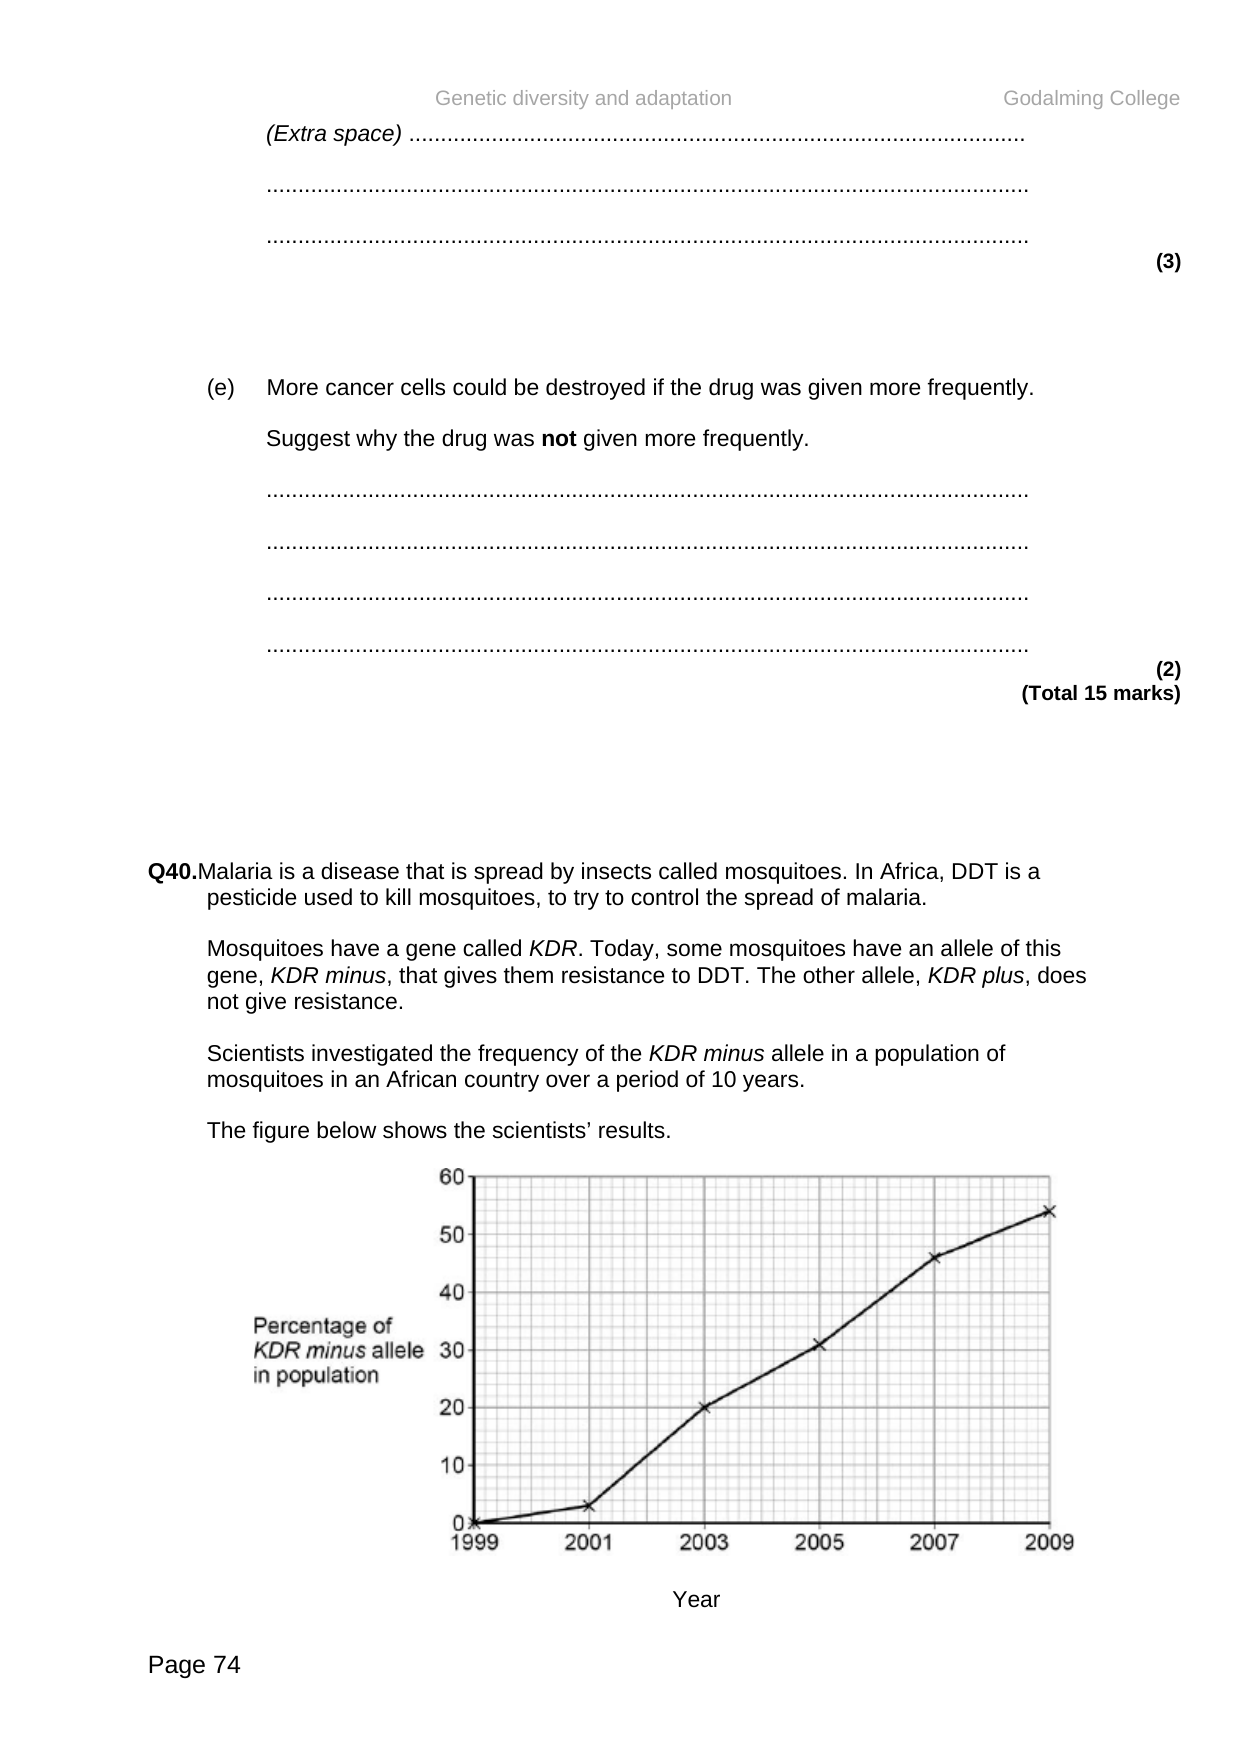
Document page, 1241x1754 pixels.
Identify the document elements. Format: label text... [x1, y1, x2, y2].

text (Total 15 marks) [148, 681, 1181, 705]
text ........................................................................................................................ [266, 631, 1122, 657]
text (3) [148, 249, 1181, 273]
text ........................................................................................................................ [266, 222, 1122, 249]
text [266, 171, 1122, 197]
text ........................................................................................................................ [266, 476, 1122, 503]
text Mosquitoes have a gene called KDR. Today, some mosquitoes have an allele of this gene, KDR minus, that gives them resistance to DDT. The other allele, KDR plus, does not give resistance. [207, 935, 1122, 1014]
text Q40.Malaria is a disease that is spread by insects called mosquitoes. In Africa, DDT is a pesticide used to kill mosquitoes, to try to control the spread of malaria. [148, 858, 1122, 910]
text Year [148, 1586, 1181, 1612]
picture [254, 1168, 1075, 1556]
text Suggest why the drug was not given more frequently. [266, 425, 1122, 451]
text Scientists investigated the frequency of the KDR minus allele in a population of mosquitoes in an African country over a period of 10 years. [207, 1039, 1122, 1092]
text (2) [148, 657, 1181, 681]
text (e) More cancer cells could be destroyed if the drug was given more frequently. [207, 374, 1122, 400]
text ........................................................................................................................ [266, 528, 1122, 554]
text ........................................................................................................................ [266, 579, 1122, 606]
text (Extra space) ................................................................................................. [266, 120, 1122, 146]
text The figure below shows the scientists’ results. [207, 1117, 1122, 1143]
